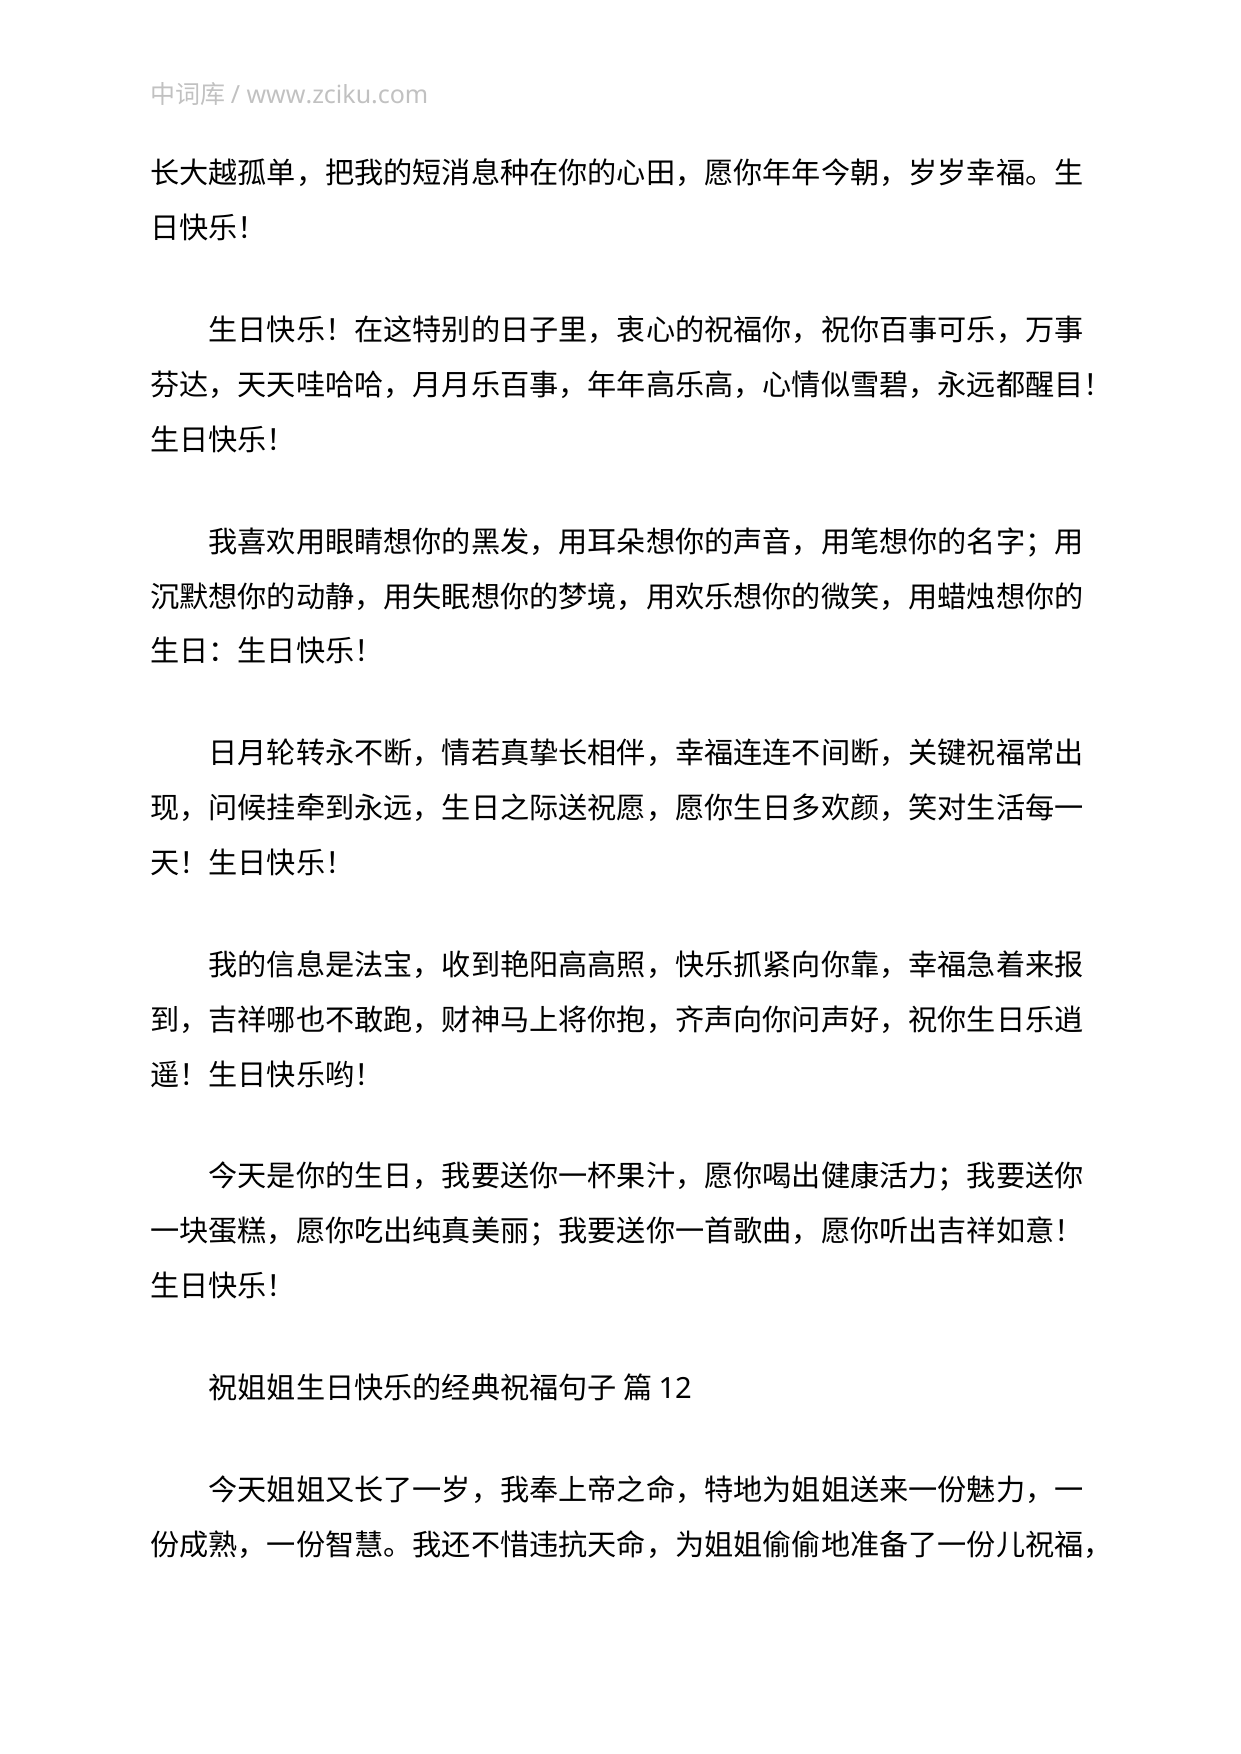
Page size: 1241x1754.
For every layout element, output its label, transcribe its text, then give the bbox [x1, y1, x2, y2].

text 我的信息是法宝，收到艳阳高高照，快乐抓紧向你靠，幸福急着来报到，吉祥哪也不敢跑，财神马上将你抱，齐声向你问声好，祝你生日乐逍遥！生日快乐哟！ [150, 941, 1090, 1093]
text 日月轮转永不断，情若真挚长相伴，幸福连连不间断，关键祝福常出现，问候挂牵到永远，生日之际送祝愿，愿你生日多欢颜，笑对生活每一天！生日快乐！ [150, 730, 1090, 882]
text 今天是你的生日，我要送你一杯果汁，愿你喝出健康活力；我要送你一块蛋糕，愿你吃出纯真美丽；我要送你一首歌曲，愿你听出吉祥如意！生日快乐！ [150, 1153, 1090, 1305]
text 生日快乐！在这特别的日子里，衷心的祝福你，祝你百事可乐，万事芬达，天天哇哈哈，月月乐百事，年年高乐高，心情似雪碧，永远都醒目！生日快乐！ [150, 307, 1090, 459]
text 祝姐姐生日快乐的经典祝福句子 篇12 [150, 1364, 1090, 1407]
text 我喜欢用眼睛想你的黑发，用耳朵想你的声音，用笔想你的名字；用沉默想你的动静，用失眠想你的梦境，用欢乐想你的微笑，用蜡烛想你的生日：生日快乐！ [150, 518, 1090, 670]
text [150, 1466, 1090, 1564]
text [150, 150, 1090, 247]
